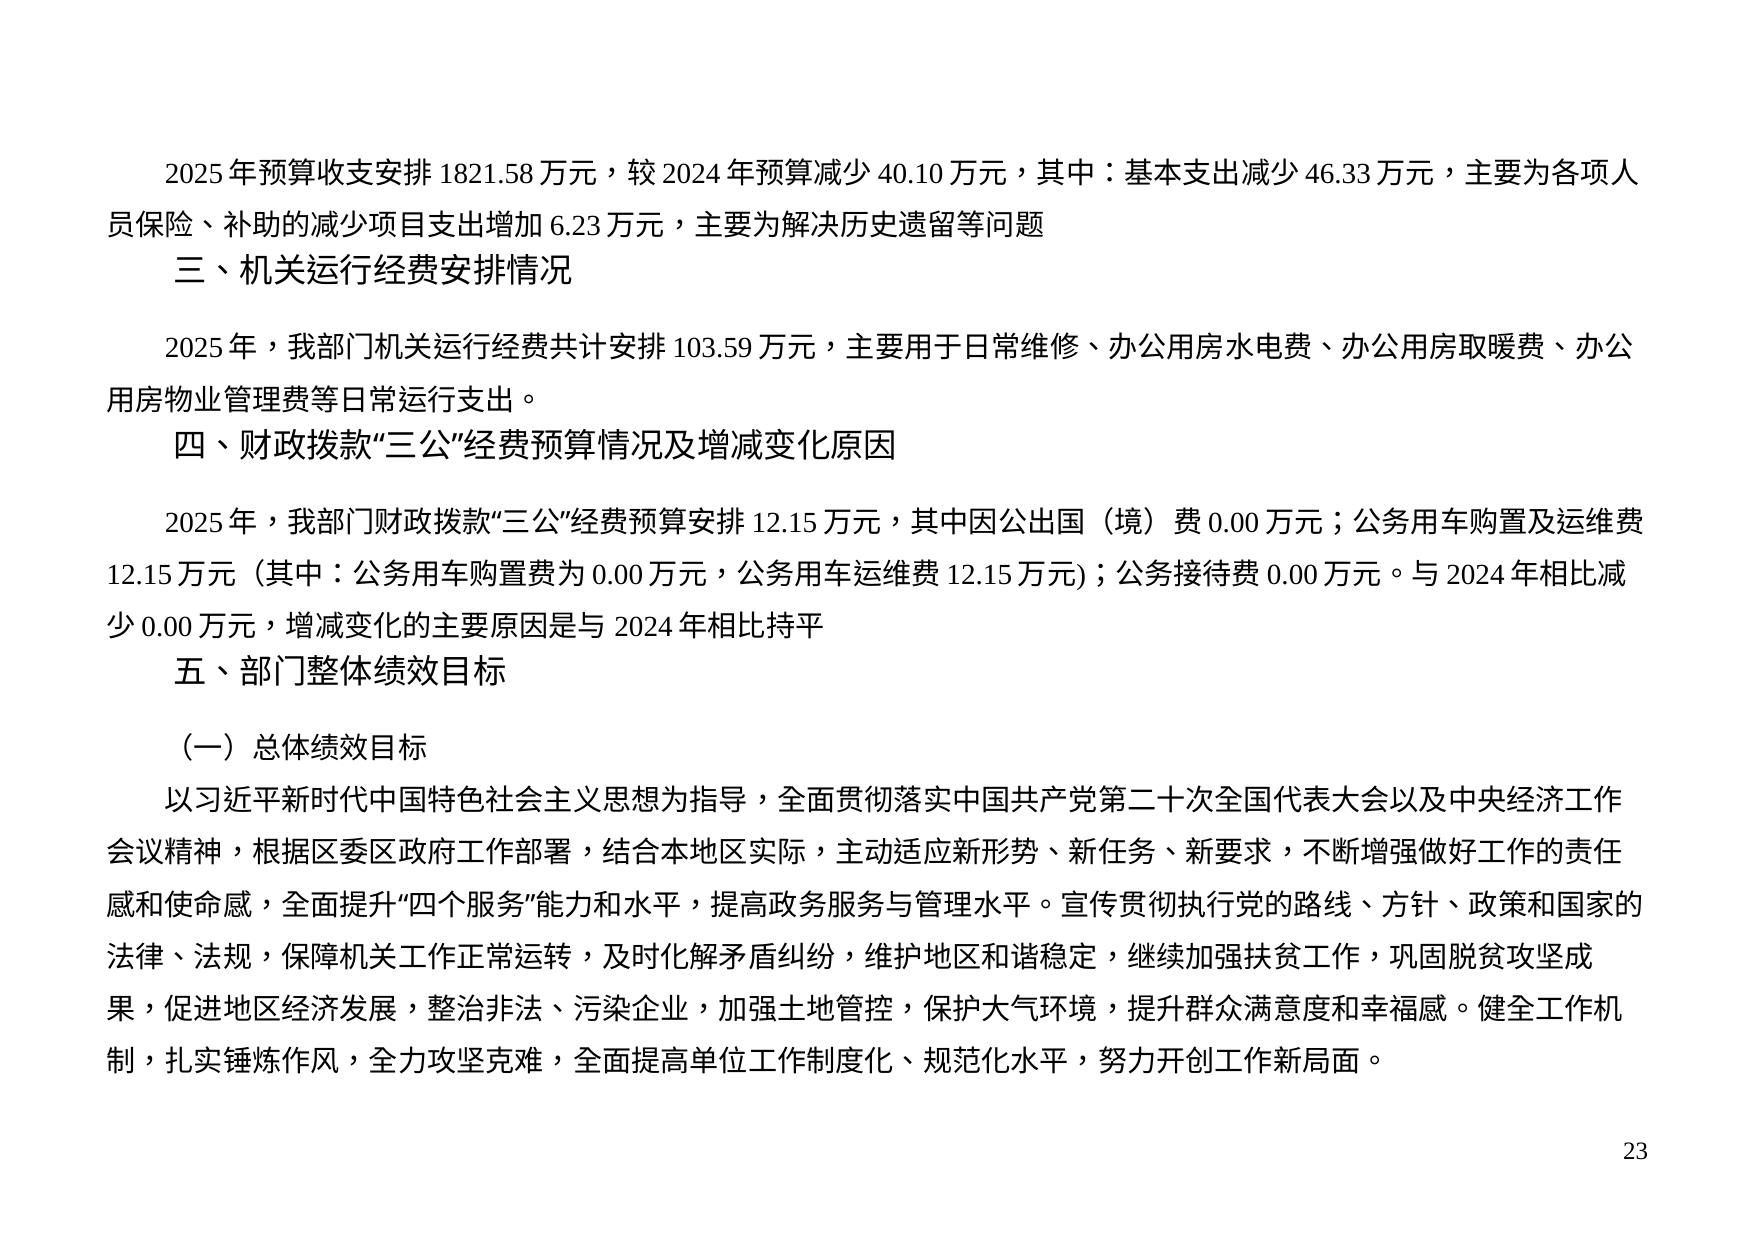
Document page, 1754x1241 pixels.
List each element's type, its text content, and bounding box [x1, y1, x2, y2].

text 以习近平新时代中国特色社会主义思想为指导，全面贯彻落实中国共产党第二十次全国代表大会以及中央经济工作会议精神，根据区委区政府工作部署，结合本地区实际，主动适应新形势、新任务、新要求，不断增强做好工作的责任感和使命感，全面提升“四个服务”能力和水平，提高政务服务与管理水平。宣传贯彻执行党的路线、方针、政策和国家的法律、法规，保障机关工作正常运转，及时化解矛盾纠纷，维护地区和谐稳定，继续加强扶贫工作，巩固脱贫攻坚成果，促进地区经济发展，整治非法、污染企业，加强土地管控，保护大气环境，提升群众满意度和幸福感。健全工作机制，扎实锤炼作风，全力攻坚克难，全面提高单位工作制度化、规范化水平，努力开创工作新局面。 [106, 769, 1648, 1082]
text 四、财政拨款“三公”经费预算情况及增减变化原因 [106, 421, 1648, 467]
text （一）总体绩效目标 [106, 717, 1648, 769]
text 五、部门整体绩效目标 [106, 648, 1648, 693]
text 2025年，我部门财政拨款“三公”经费预算安排12.15万元，其中因公出国（境）费0.00万元；公务用车购置及运维费12.15万元（其中：公务用车购置费为0.00万元，公务用车运维费12.15万元)；公务接待费0.00万元。与2024年相比减少0.00万元，增减变化的主要原因是与 2024年相比持平 [106, 491, 1648, 647]
text 2025年，我部门机关运行经费共计安排103.59万元，主要用于日常维修、办公用房水电费、办公用房取暖费、办公用房物业管理费等日常运行支出。 [106, 316, 1648, 420]
text 三、机关运行经费安排情况 [106, 247, 1648, 292]
text 2025年预算收支安排1821.58万元，较2024年预算减少40.10万元，其中：基本支出减少46.33万元，主要为各项人员保险、补助的减少项目支出增加6.23万元，主要为解决历史遗留等问题 [106, 142, 1648, 246]
